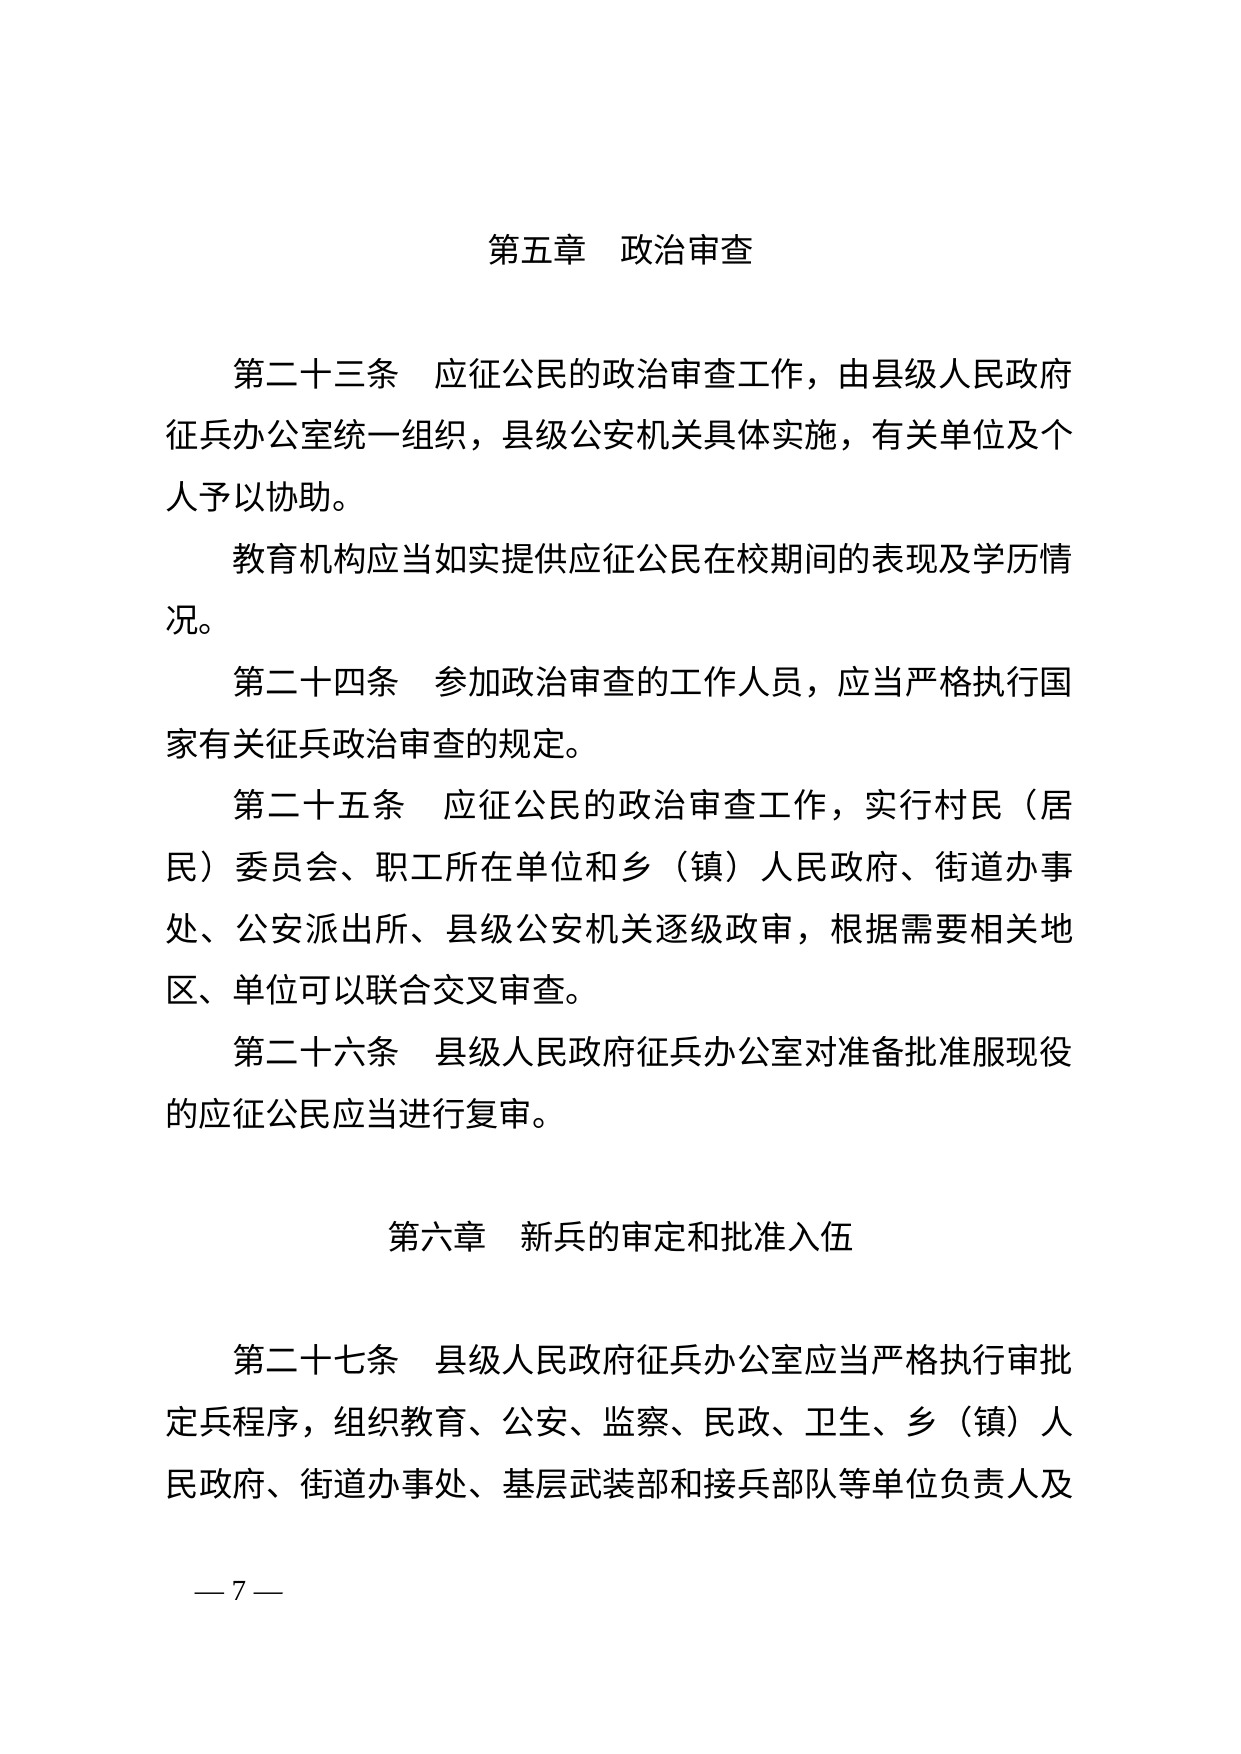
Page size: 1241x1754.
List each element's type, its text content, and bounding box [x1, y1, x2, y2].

text 第六章 新兵的审定和批准入伍 [165, 1200, 1075, 1262]
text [165, 1324, 1075, 1509]
text 第二十六条 县级人民政府征兵办公室对准备批准服现役的应征公民应当进行复审。 [165, 1015, 1075, 1139]
text 教育机构应当如实提供应征公民在校期间的表现及学历情况。 [165, 522, 1075, 645]
text 第五章 政治审查 [165, 214, 1075, 275]
text 第二十四条 参加政治审查的工作人员，应当严格执行国家有关征兵政治审查的规定。 [165, 645, 1075, 769]
text 第二十五条 应征公民的政治审查工作，实行村民（居民）委员会、职工所在单位和乡（镇）人民政府、街道办事处、公安派出所、县级公安机关逐级政审，根据需要相关地区、单位可以联合交叉审查。 [165, 769, 1075, 1015]
text 第二十三条 应征公民的政治审查工作，由县级人民政府征兵办公室统一组织，县级公安机关具体实施，有关单位及个人予以协助。 [165, 337, 1075, 522]
